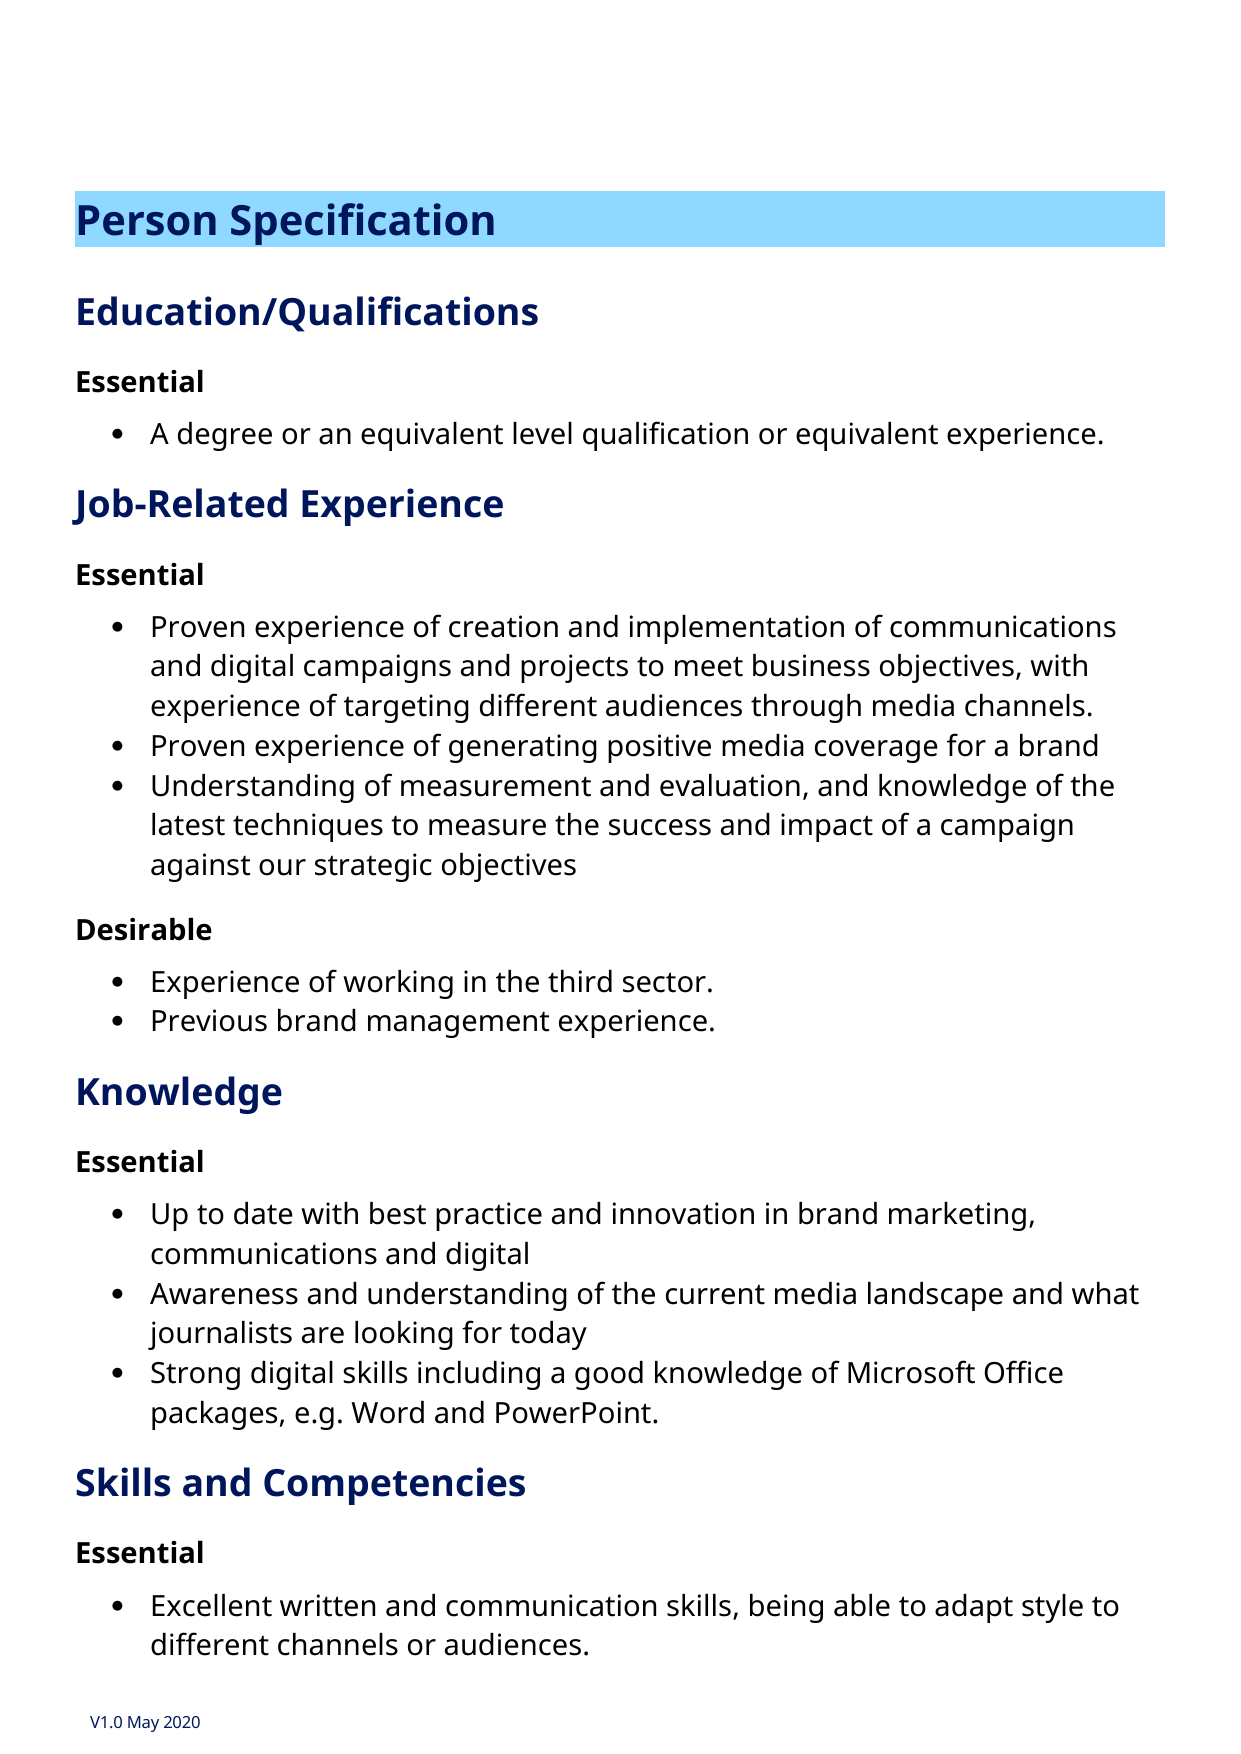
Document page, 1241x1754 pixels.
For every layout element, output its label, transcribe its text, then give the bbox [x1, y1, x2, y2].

subtitle Essential [75, 1533, 1165, 1572]
subtitle Knowledge [75, 1065, 1165, 1116]
list Understanding of measurement and evaluation, and knowledge of the latest techniques to measure the success and impact of a campaign against our strategic objectives [112, 765, 1165, 884]
list Strong digital skills including a good knowledge of Microsoft Office packages, e.g. Word and PowerPoint. [112, 1352, 1165, 1432]
subtitle Essential [75, 361, 1165, 401]
subtitle Essential [75, 1141, 1165, 1181]
list Excellent written and communication skills, being able to adapt style to different channels or audiences. [112, 1585, 1165, 1664]
subtitle Essential [75, 554, 1165, 593]
list Experience of working in the third sector. [112, 961, 1165, 1001]
list Up to date with best practice and innovation in brand marketing, communications and digital [112, 1194, 1165, 1273]
subtitle Desirable [75, 909, 1165, 948]
list Previous brand management experience. [112, 1001, 1165, 1040]
list A degree or an equivalent level qualification or equivalent experience. [112, 413, 1165, 453]
subtitle Skills and Competencies [75, 1457, 1165, 1508]
subtitle Person Specification [75, 191, 1165, 247]
list Proven experience of generating positive media coverage for a brand [112, 725, 1165, 765]
subtitle Education/Qualifications [75, 285, 1165, 336]
subtitle Job-Related Experience [75, 478, 1165, 529]
list Awareness and understanding of the current media landscape and what journalists are looking for today [112, 1273, 1165, 1352]
list Proven experience of creation and implementation of communications and digital campaigns and projects to meet business objectives, with experience of targeting different audiences through media channels. [112, 606, 1165, 725]
